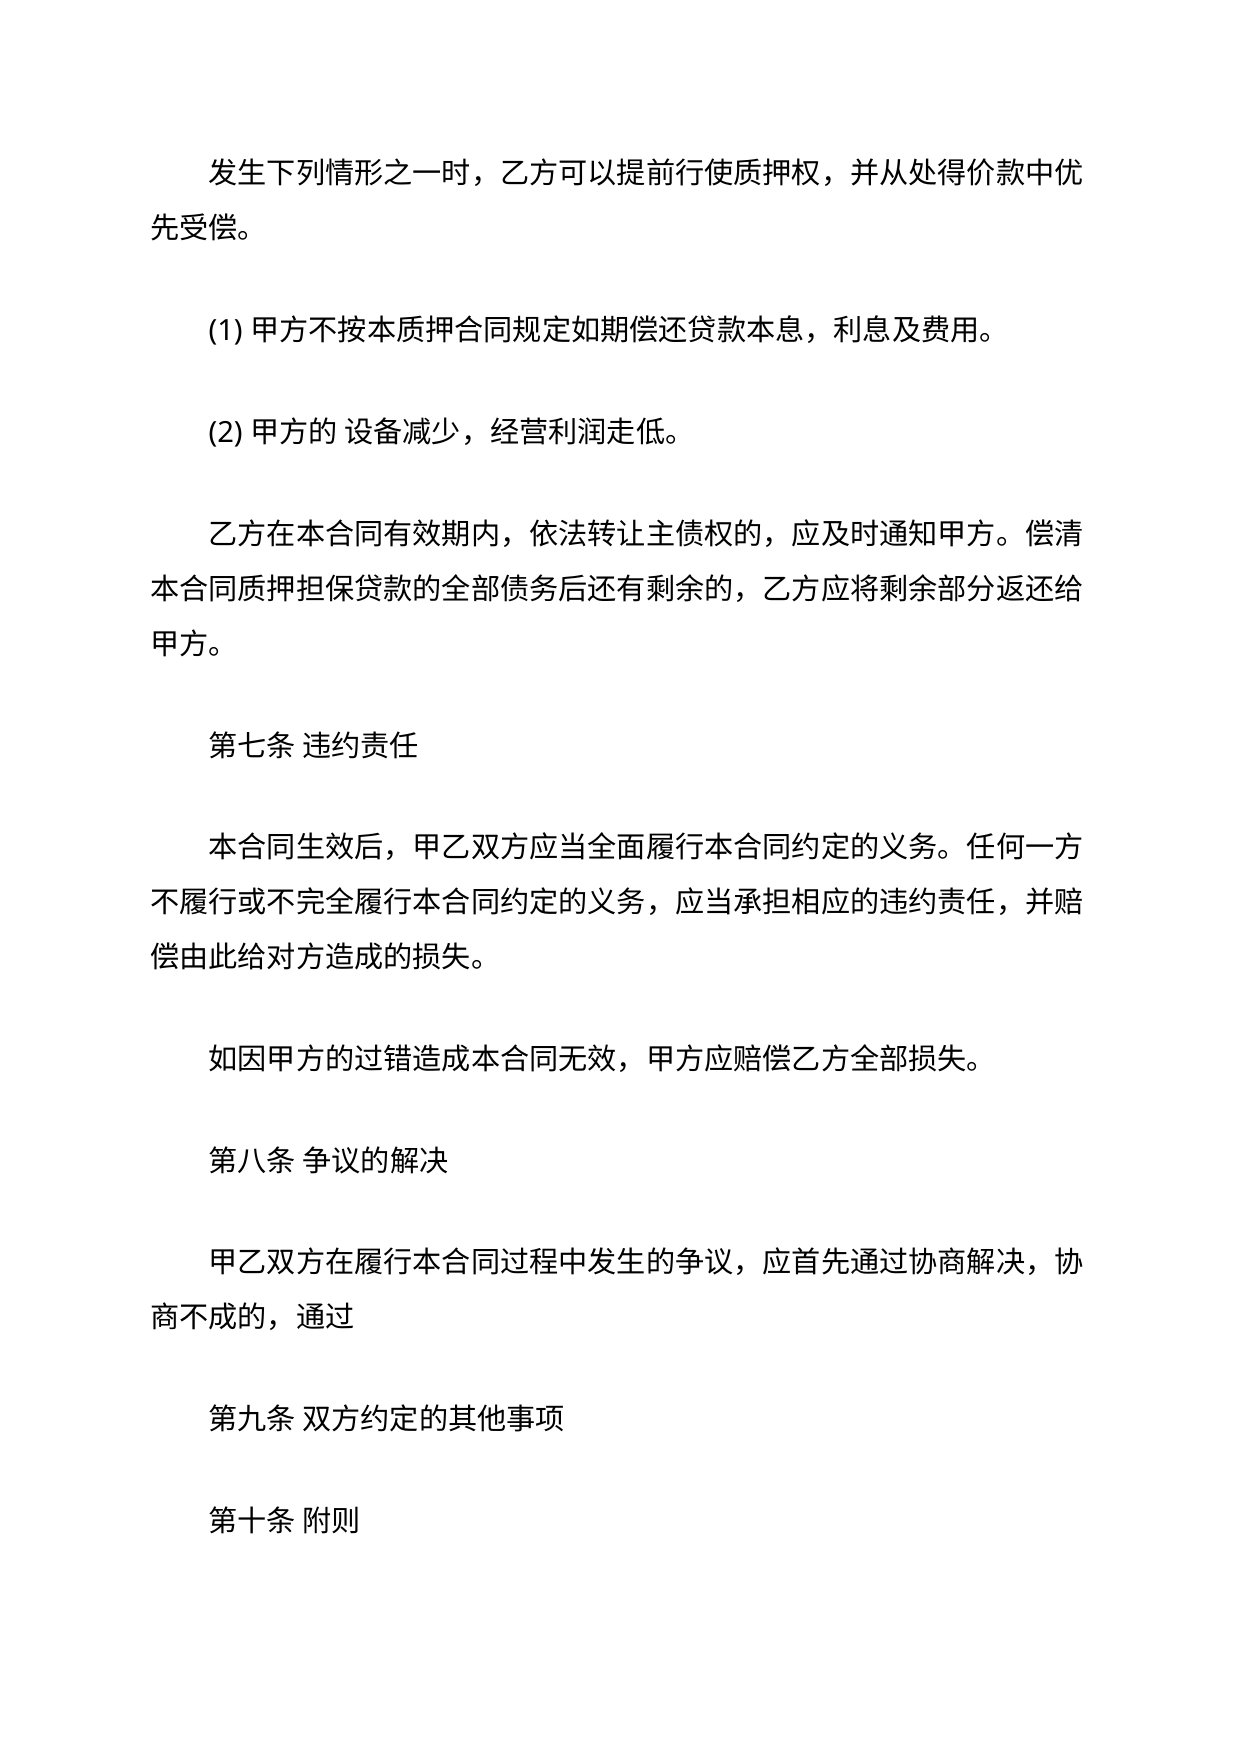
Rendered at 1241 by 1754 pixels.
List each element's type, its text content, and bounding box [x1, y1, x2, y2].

text (2) 甲方的 设备减少，经营利润走低。 [150, 409, 1090, 451]
text 第十条 附则 [150, 1497, 1090, 1540]
text 如因甲方的过错造成本合同无效，甲方应赔偿乙方全部损失。 [150, 1036, 1090, 1078]
text 第七条 违约责任 [150, 722, 1090, 764]
text 第八条 争议的解决 [150, 1137, 1090, 1179]
text 乙方在本合同有效期内，依法转让主债权的，应及时通知甲方。偿清本合同质押担保贷款的全部债务后还有剩余的，乙方应将剩余部分返还给甲方。 [150, 511, 1090, 663]
text 第九条 双方约定的其他事项 [150, 1396, 1090, 1438]
text 甲乙双方在履行本合同过程中发生的争议，应首先通过协商解决，协商不成的，通过 [150, 1239, 1090, 1336]
text 发生下列情形之一时，乙方可以提前行使质押权，并从处得价款中优先受偿。 [150, 150, 1090, 247]
text 本合同生效后，甲乙双方应当全面履行本合同约定的义务。任何一方不履行或不完全履行本合同约定的义务，应当承担相应的违约责任，并赔偿由此给对方造成的损失。 [150, 824, 1090, 976]
text (1) 甲方不按本质押合同规定如期偿还贷款本息，利息及费用。 [150, 307, 1090, 349]
